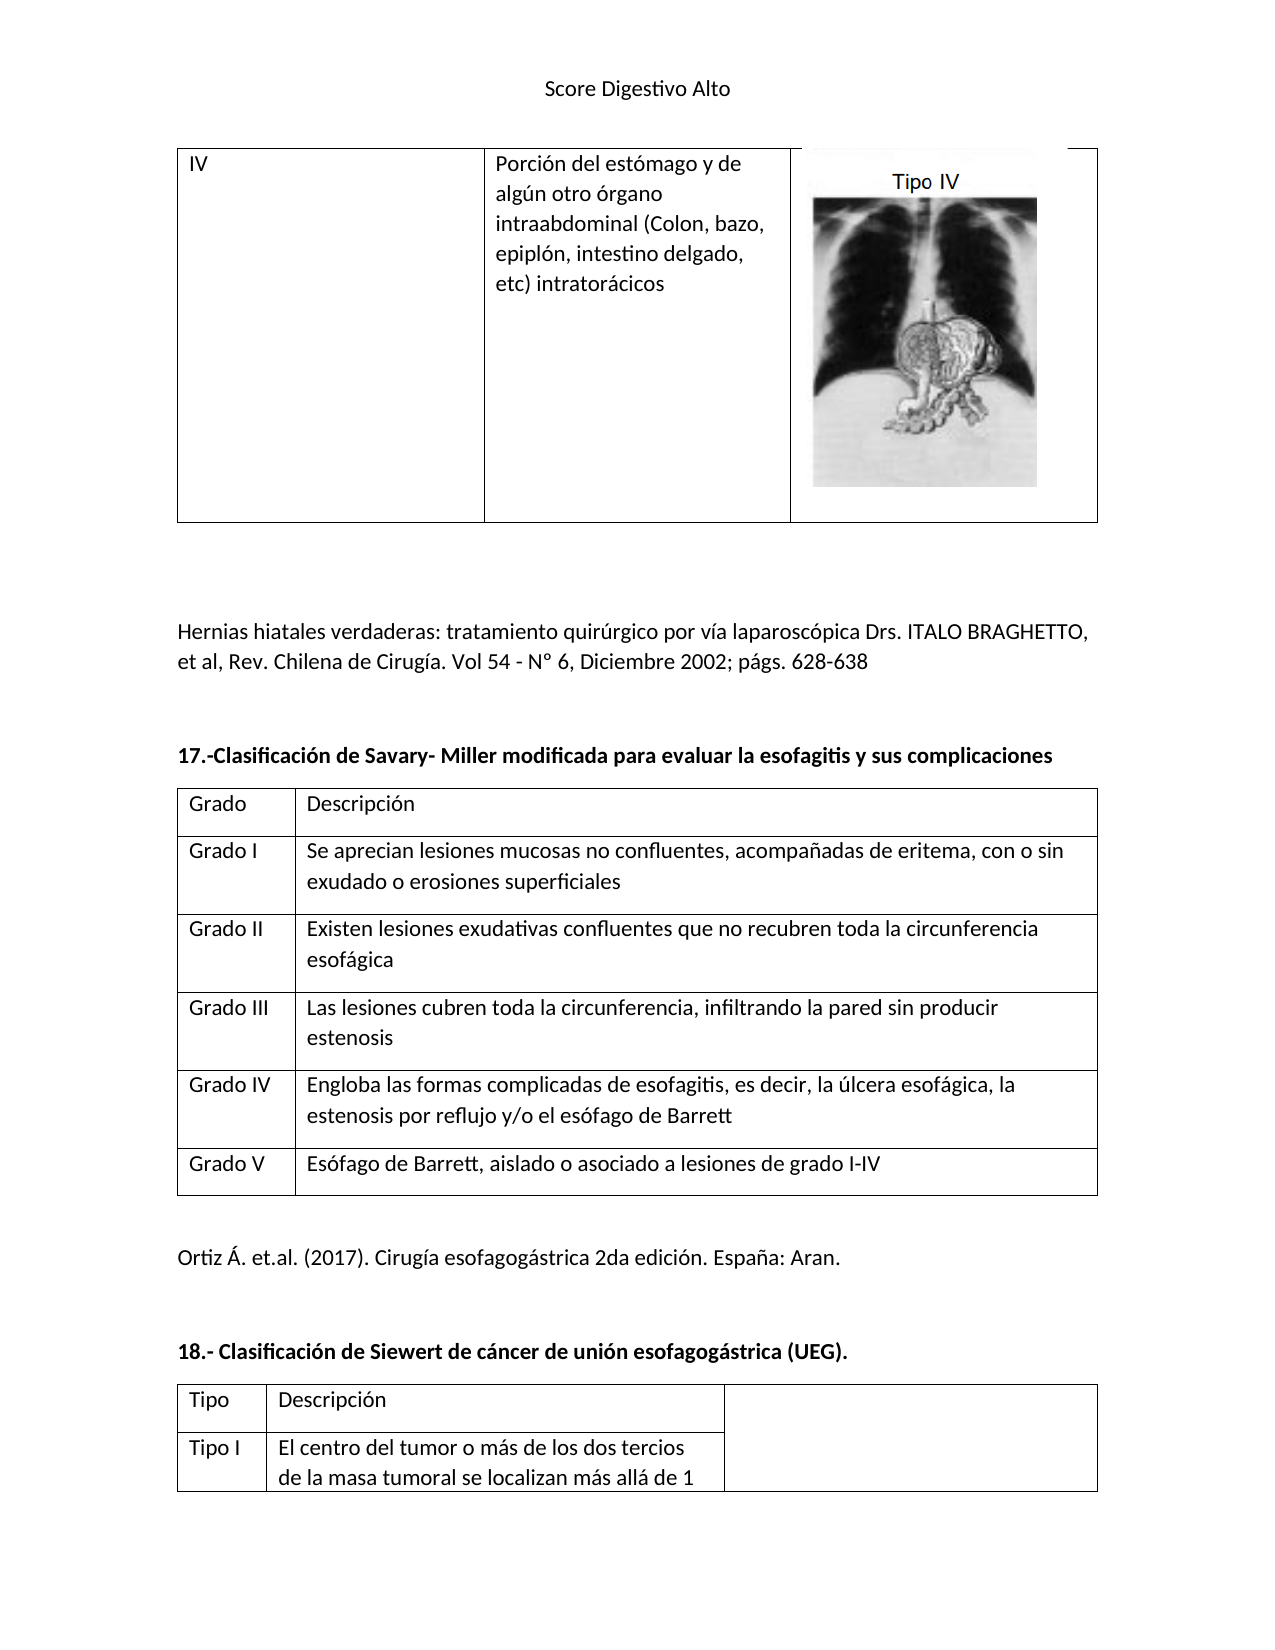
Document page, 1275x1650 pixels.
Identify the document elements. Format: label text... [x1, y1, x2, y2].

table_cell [267, 1433, 724, 1491]
table_cell Existen lesiones exudativas confluentes que no recubren toda la circunferencia esofágica [296, 915, 1097, 992]
table_cell Porción del estómago y de algún otro órgano intraabdominal (Colon, bazo, epiplón, intestino delgado, etc) intratorácicos [485, 149, 790, 522]
text Hernias hiatales verdaderas: tratamiento quirúrgico por vía laparoscópica Drs. ITALO BRAGHETTO, et al, Rev. Chilena de Cirugía. Vol 54 - Nº 6, Diciembre 2002; págs. 628-638 [177, 617, 1098, 675]
table_header Descripción [267, 1385, 724, 1432]
table_cell Grado V [178, 1149, 295, 1195]
table_cell Se aprecian lesiones mucosas no confluentes, acompañadas de eritema, con o sin exudado o erosiones superficiales [296, 837, 1097, 913]
table_cell Grado I [178, 837, 295, 913]
text 18.- Clasificación de Siewert de cáncer de unión esofagogástrica (UEG). [177, 1337, 1098, 1365]
table_cell Tipo I [178, 1433, 266, 1491]
text Ortiz Á. et.al. (2017). Cirugía esofagogástrica 2da edición. España: Aran. [177, 1243, 1098, 1271]
text 17.-Clasificación de Savary- Miller modificada para evaluar la esofagitis y sus complicaciones [177, 741, 1098, 769]
table_cell [791, 149, 1097, 522]
table_cell Grado II [178, 915, 295, 992]
table_header [725, 1385, 1097, 1491]
table_cell IV [178, 149, 484, 522]
table_cell Las lesiones cubren toda la circunferencia, infiltrando la pared sin producir estenosis [296, 993, 1097, 1069]
table_header Grado [178, 789, 295, 836]
table_cell Grado IV [178, 1071, 295, 1148]
table_cell Engloba las formas complicadas de esofagitis, es decir, la úlcera esofágica, la estenosis por reflujo y/o el esófago de Barrett [296, 1071, 1097, 1148]
table_header Descripción [296, 789, 1097, 836]
picture [802, 148, 1068, 504]
table_cell Esófago de Barrett, aislado o asociado a lesiones de grado I-IV [296, 1149, 1097, 1195]
table_cell Grado III [178, 993, 295, 1069]
table_header Tipo [178, 1385, 266, 1432]
